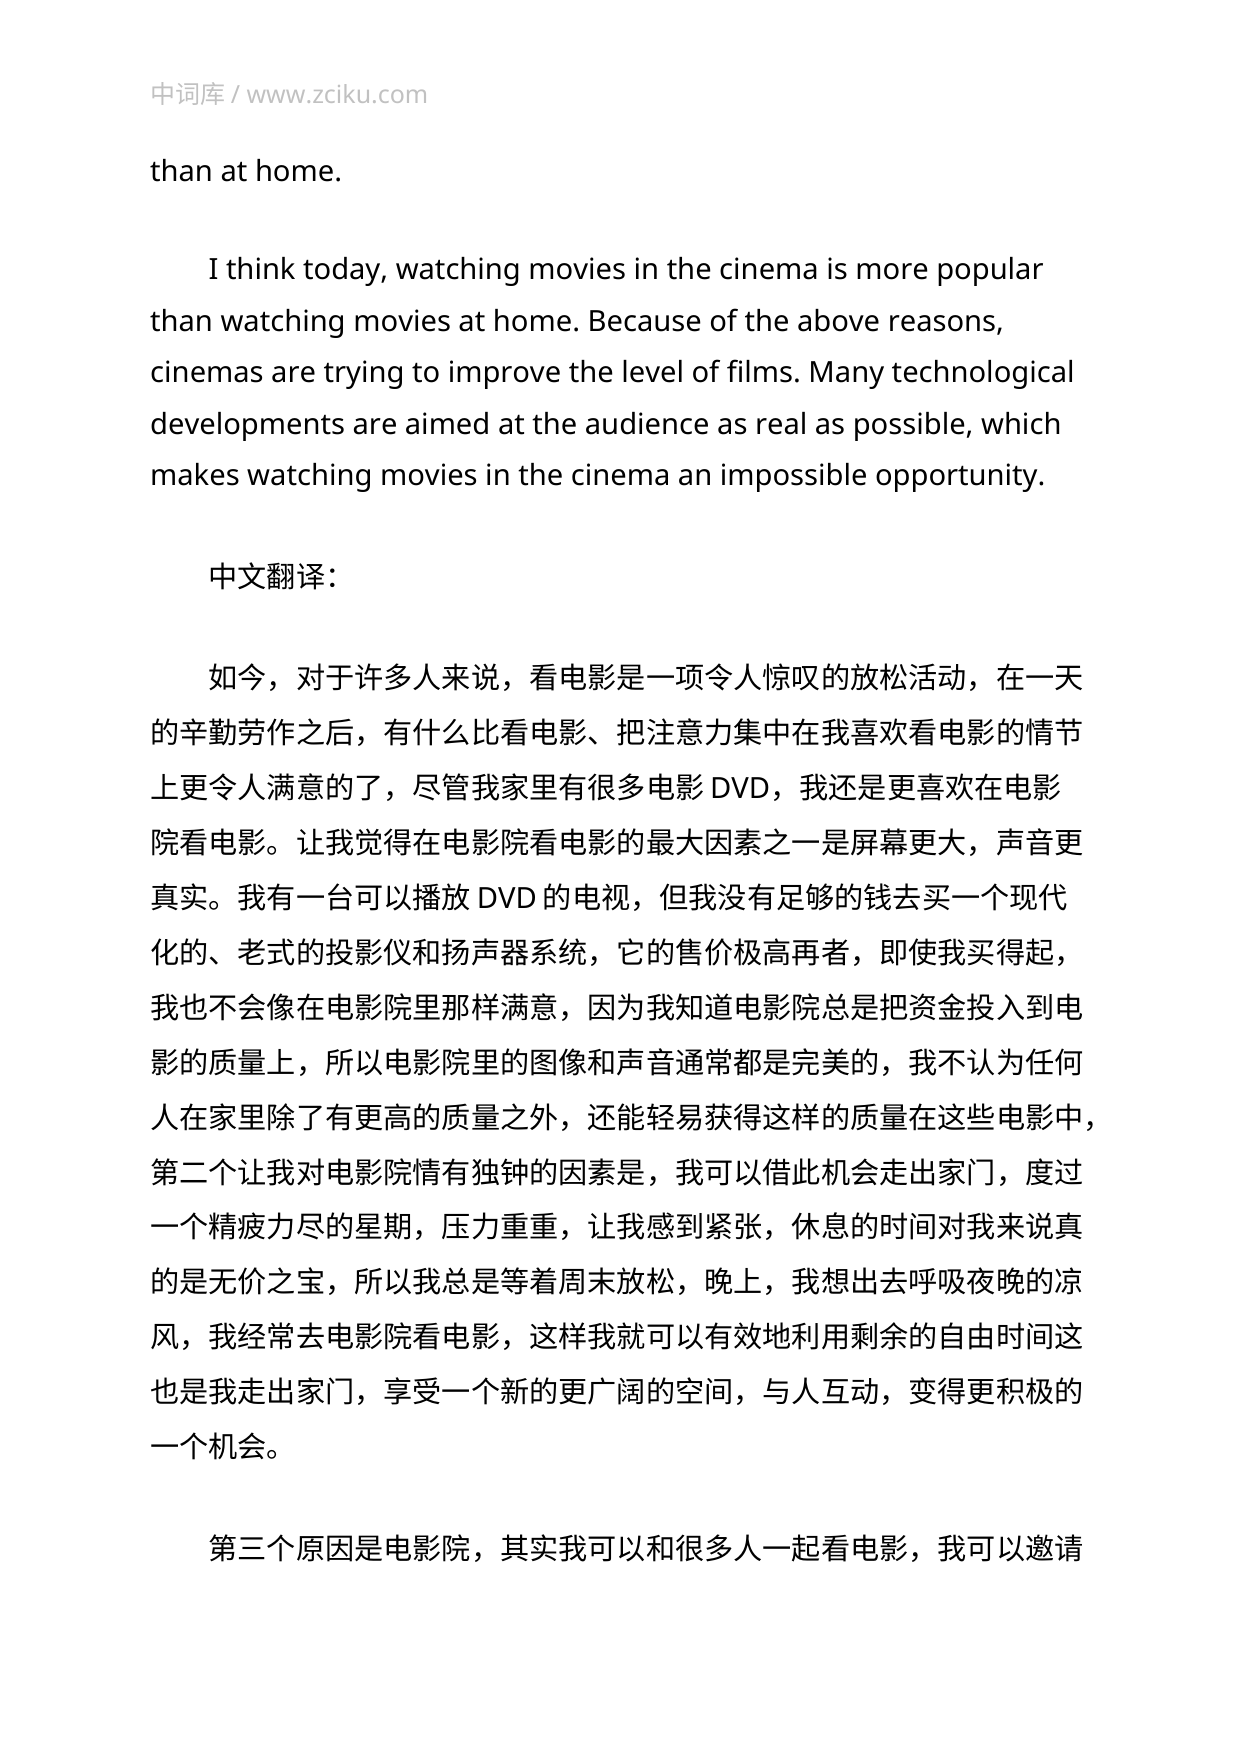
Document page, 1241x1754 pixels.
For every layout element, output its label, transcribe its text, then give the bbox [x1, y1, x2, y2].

text I think today, watching movies in the cinema is more popular than watching movies at home. Because of the above reasons, cinemas are trying to improve the level of films. Many technological developments are aimed at the audience as real as possible, which makes watching movies in the cinema an impossible opportunity. [150, 248, 1090, 494]
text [150, 1525, 1090, 1568]
text 中文翻译： [150, 553, 1090, 595]
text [150, 150, 1090, 190]
text 如今，对于许多人来说，看电影是一项令人惊叹的放松活动，在一天的辛勤劳作之后，有什么比看电影、把注意力集中在我喜欢看电影的情节上更令人满意的了，尽管我家里有很多电影DVD，我还是更喜欢在电影院看电影。让我觉得在电影院看电影的最大因素之一是屏幕更大，声音更真实。我有一台可以播放DVD的电视，但我没有足够的钱去买一个现代化的、老式的投影仪和扬声器系统，它的售价极高再者，即使我买得起，我也不会像在电影院里那样满意，因为我知道电影院总是把资金投入到电影的质量上，所以电影院里的图像和声音通常都是完美的，我不认为任何人在家里除了有更高的质量之外，还能轻易获得这样的质量在这些电影中，第二个让我对电影院情有独钟的因素是，我可以借此机会走出家门，度过一个精疲力尽的星期，压力重重，让我感到紧张，休息的时间对我来说真的是无价之宝，所以我总是等着周末放松，晚上，我想出去呼吸夜晚的凉风，我经常去电影院看电影，这样我就可以有效地利用剩余的自由时间这也是我走出家门，享受一个新的更广阔的空间，与人互动，变得更积极的一个机会。 [150, 655, 1090, 1466]
